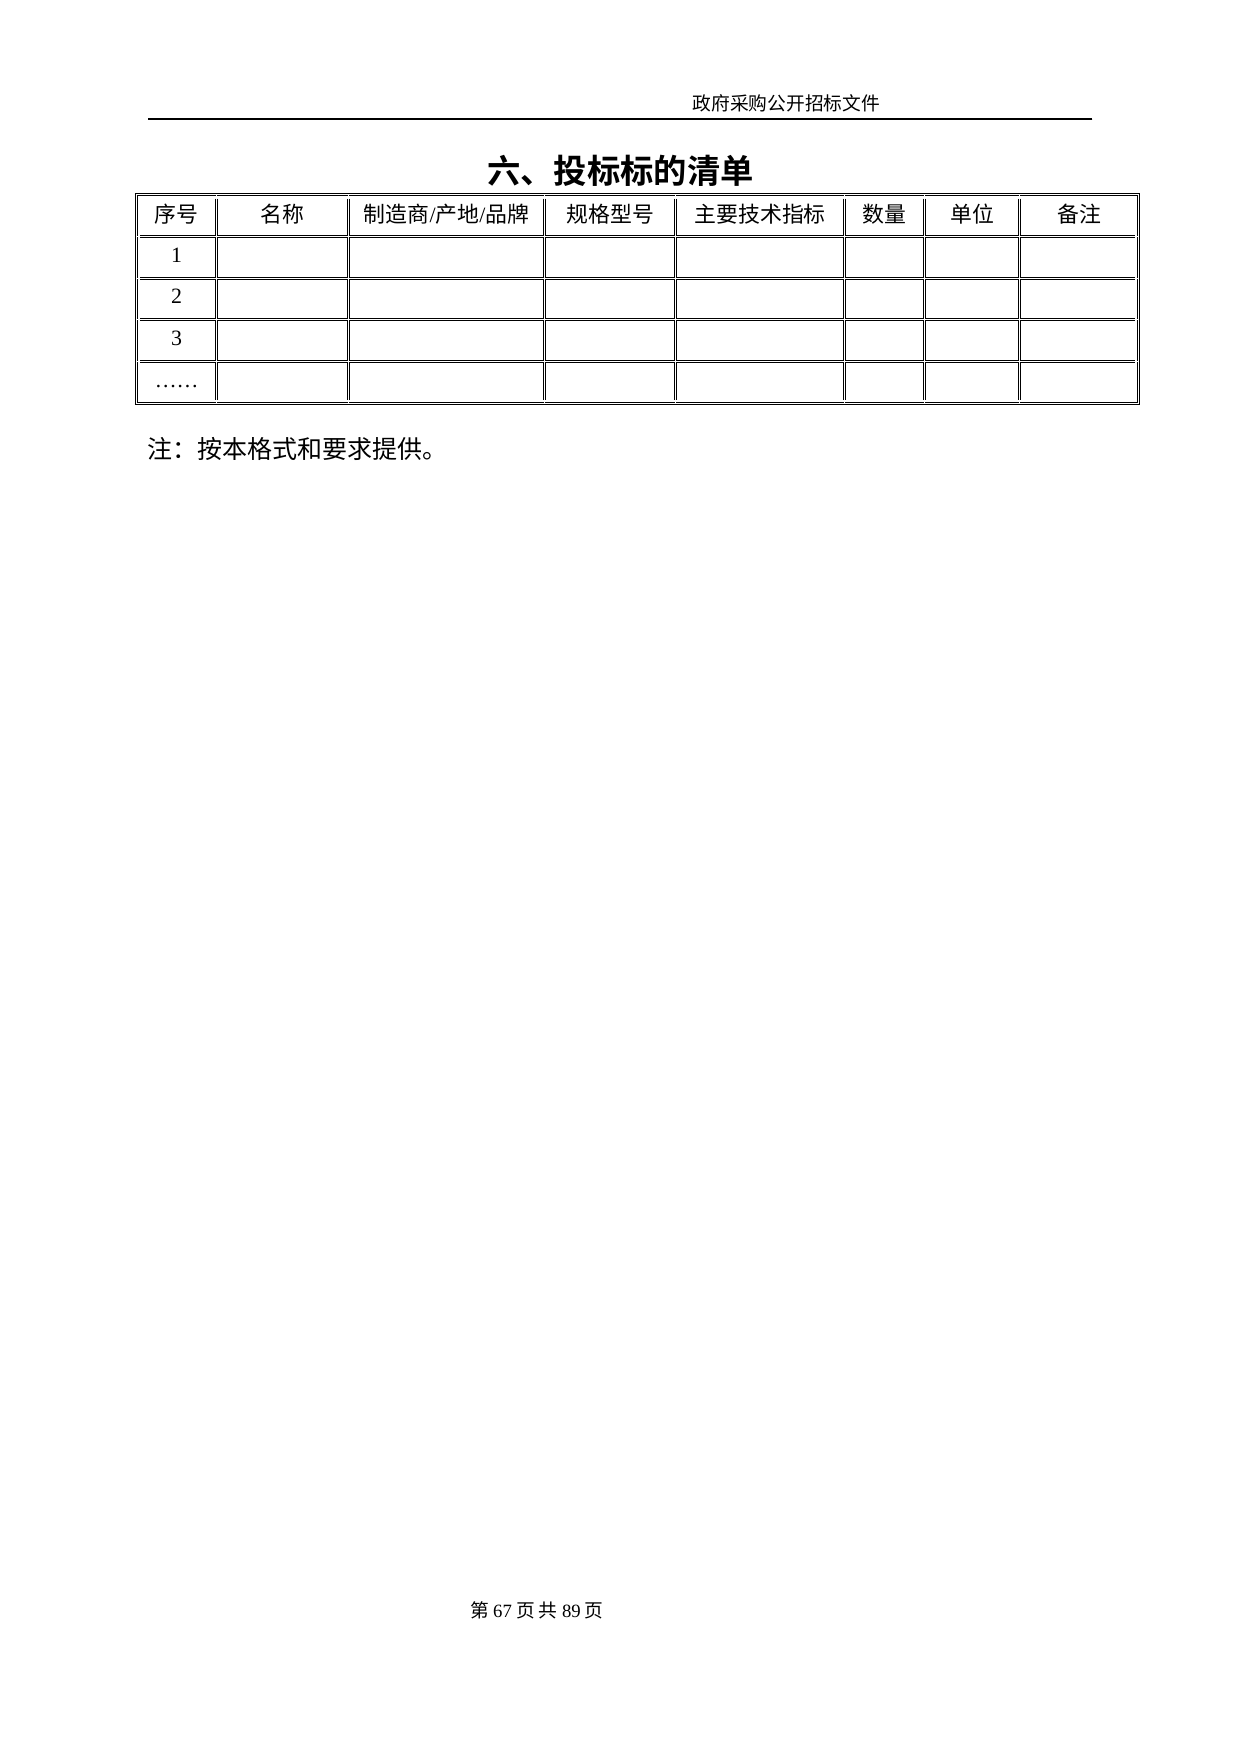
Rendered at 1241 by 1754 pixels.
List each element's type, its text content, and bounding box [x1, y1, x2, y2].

table_cell [350, 280, 543, 318]
table_cell [844, 360, 925, 402]
table_cell [349, 363, 544, 402]
table_cell [546, 238, 674, 277]
table_cell [926, 238, 1018, 277]
table_cell [218, 280, 347, 318]
text 注：按本格式和要求提供。 [148, 430, 1049, 466]
table_cell [1019, 235, 1139, 277]
table_cell [926, 280, 1018, 318]
table_cell [1019, 360, 1139, 402]
table_cell [218, 321, 347, 360]
table_cell [846, 238, 923, 277]
table_cell [677, 321, 843, 360]
table_cell 2 [138, 277, 215, 318]
table_header 主要技术指标 [676, 196, 844, 235]
table_cell [926, 321, 1018, 360]
table_cell [676, 363, 844, 402]
table_cell [1021, 277, 1137, 318]
table_cell [350, 321, 543, 360]
table_header 规格型号 [544, 194, 676, 235]
table_header 制造商/产地/品牌 [349, 196, 544, 235]
table_cell [677, 280, 843, 318]
table_cell 3 [136, 318, 216, 360]
table_cell [216, 363, 348, 402]
table_cell [350, 238, 543, 277]
table_cell [546, 321, 674, 360]
table_cell [677, 238, 843, 277]
table_cell [1019, 318, 1139, 360]
table_cell [218, 238, 347, 277]
table_header 单位 [925, 196, 1019, 235]
table_cell [546, 280, 674, 318]
table_header 备注 [1019, 196, 1137, 235]
table_header 数量 [844, 194, 925, 235]
table_cell [846, 321, 923, 360]
table_cell [846, 280, 923, 318]
table_cell [544, 360, 676, 402]
table_cell [925, 363, 1019, 402]
table_cell …… [136, 360, 216, 402]
table_header 名称 [216, 196, 348, 235]
table_cell 1 [136, 235, 216, 277]
table_header 序号 [138, 196, 216, 235]
list 六、投标标的清单 [148, 145, 1092, 193]
